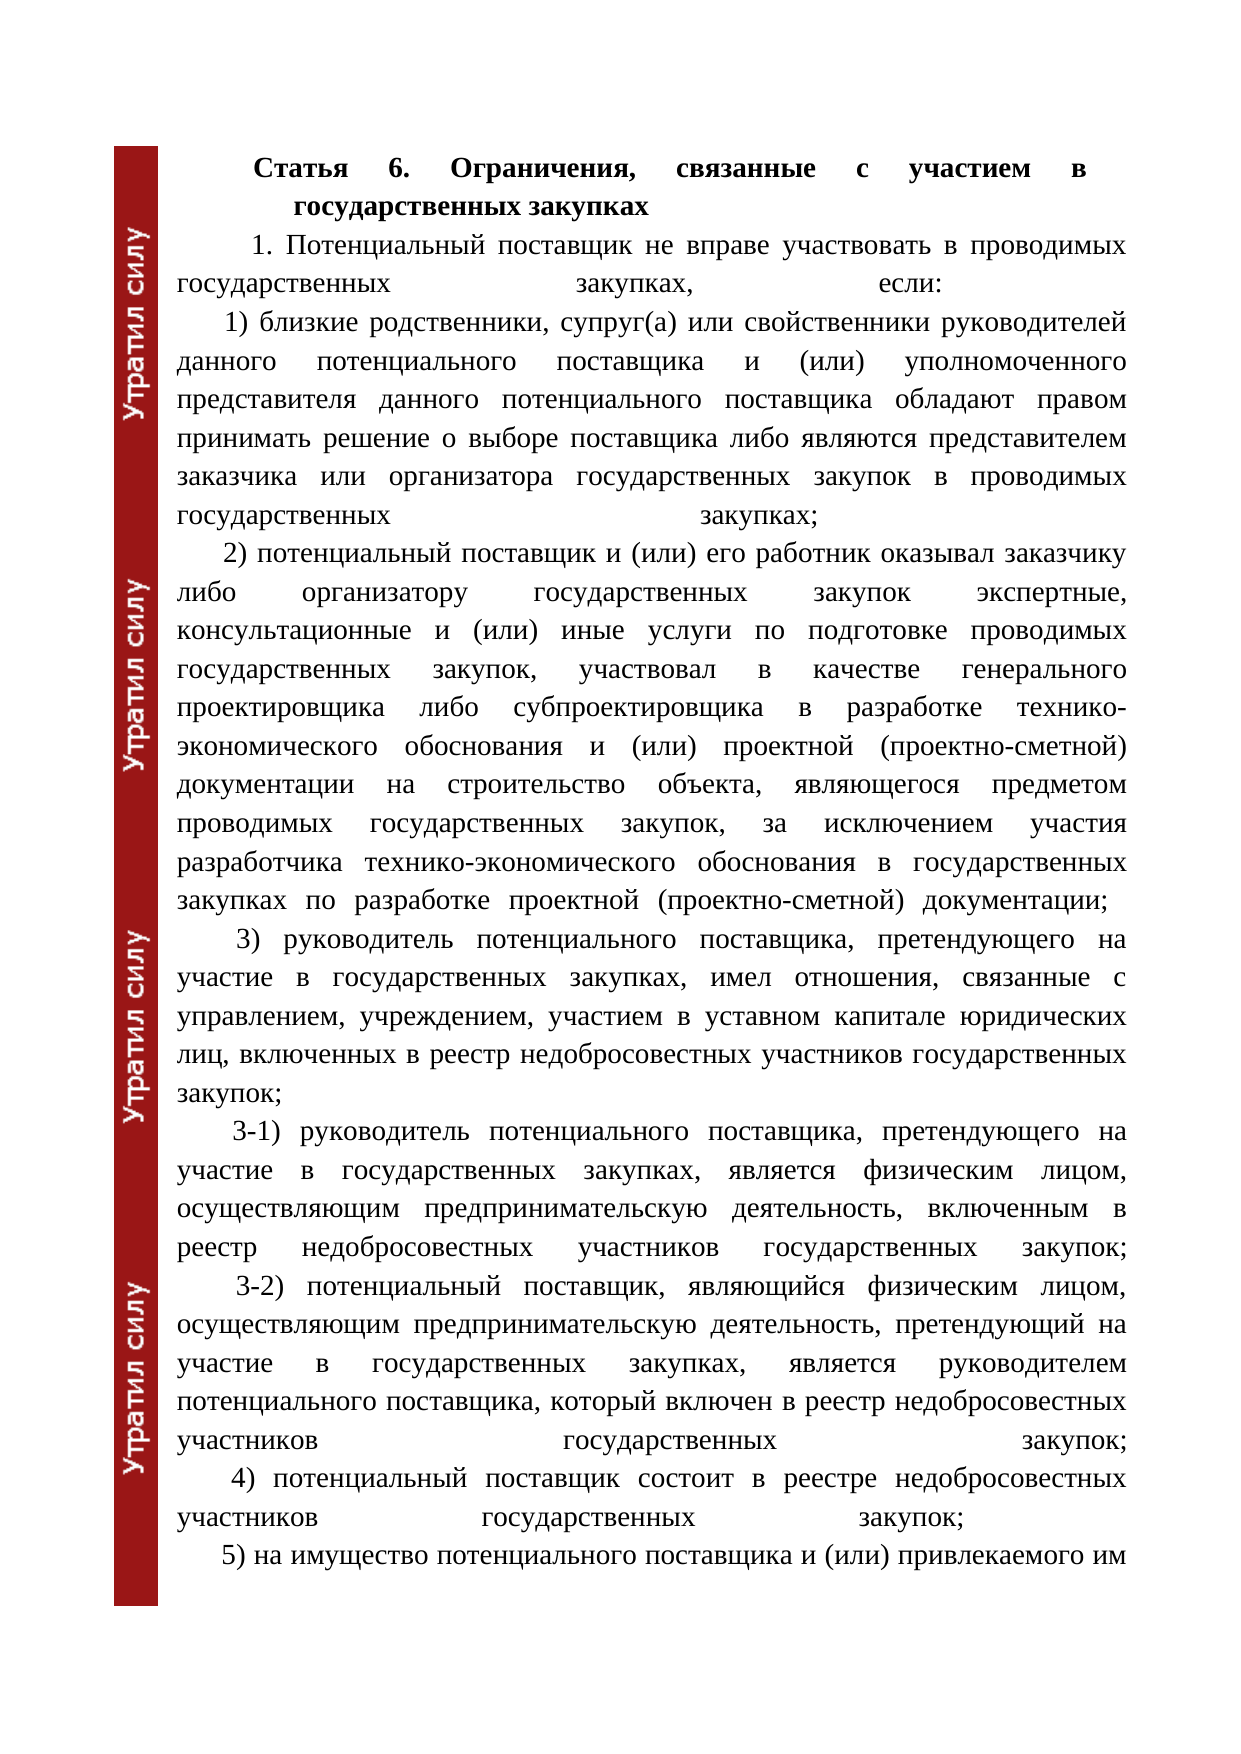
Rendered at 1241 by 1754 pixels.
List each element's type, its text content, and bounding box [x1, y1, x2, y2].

picture [114, 146, 158, 150]
picture [114, 222, 158, 227]
text Статья 6. Ограничения, связанные с участием в государственных закупках [112, 150, 1128, 222]
picture [114, 1571, 158, 1606]
